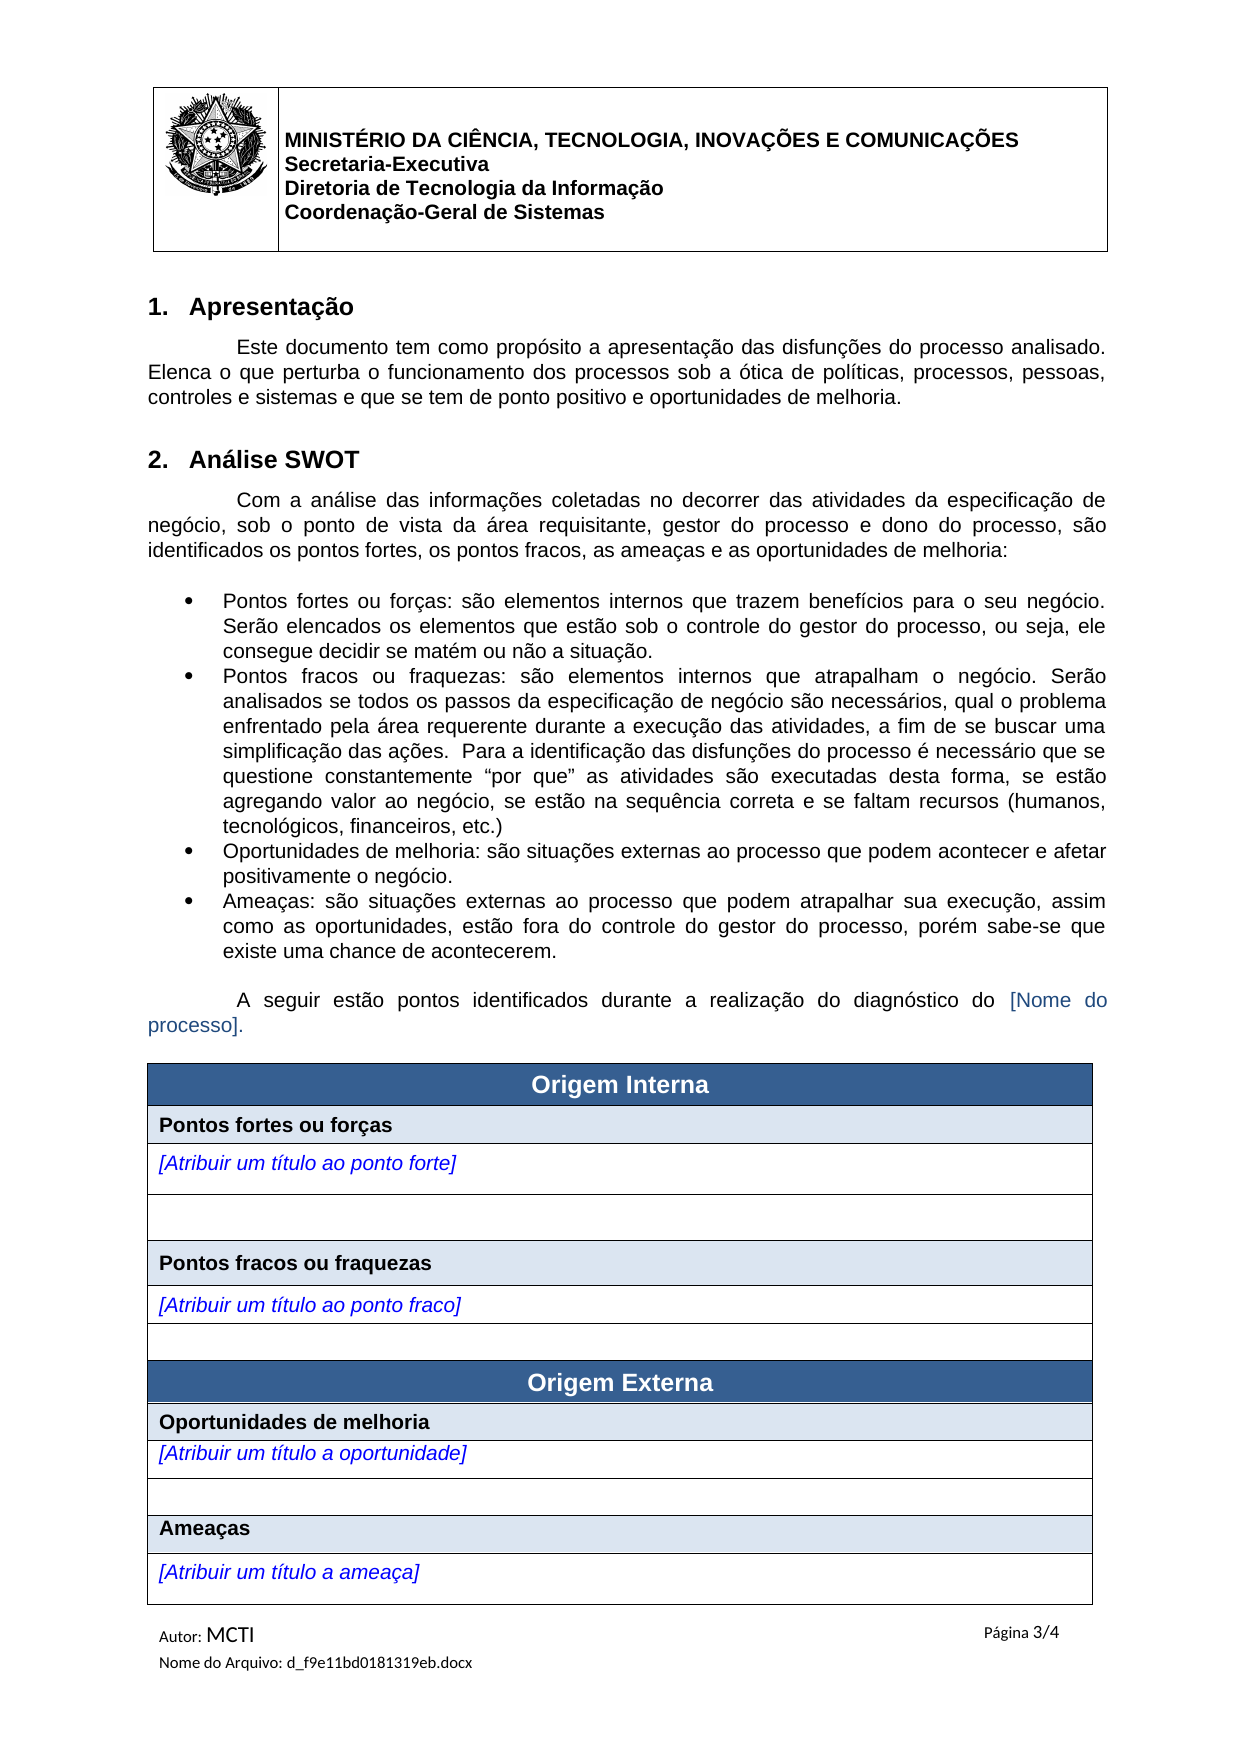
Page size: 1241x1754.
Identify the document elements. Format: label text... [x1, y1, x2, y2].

list Pontos fortes ou forças: são elementos internos que trazem benefícios para o seu negócio. Serão elencados os elementos que estão sob o controle do gestor do processo, ou seja, ele consegue decidir se matém ou não a situação. [185, 588, 1107, 663]
picture [165, 93, 268, 196]
table_cell [148, 1479, 1092, 1515]
list Pontos fracos ou fraquezas: são elementos internos que atrapalham o negócio. Serão analisados se todos os passos da especificação de negócio são necessários, qual o problema enfrentado pela área requerente durante a execução das atividades, a fim de se buscar uma simplificação das ações. Para a identificação das disfunções do processo é necessário que se questione constantemente “por que” as atividades são executadas desta forma, se estão agregando valor ao negócio, se estão na sequência correta e se faltam recursos (humanos, tecnológicos, financeiros, etc.) [185, 663, 1107, 838]
list Oportunidades de melhoria: são situações externas ao processo que podem acontecer e afetar positivamente o negócio. [185, 838, 1107, 888]
list A seguir estão pontos identificados durante a realização do diagnóstico do [Nome do processo]. [148, 987, 1107, 1037]
table_cell [148, 1195, 1092, 1239]
table_cell [Atribuir um título ao ponto forte] [148, 1144, 1092, 1194]
table_cell Pontos fracos ou fraquezas [148, 1241, 1092, 1285]
table_cell Ameaças [148, 1516, 1092, 1552]
table_cell [Atribuir um título ao ponto fraco] [148, 1286, 1092, 1323]
list Com a análise das informações coletadas no decorrer das atividades da especificação de negócio, sob o ponto de vista da área requisitante, gestor do processo e dono do processo, são identificados os pontos fortes, os pontos fracos, as ameaças e as oportunidades de melhoria: [148, 486, 1107, 561]
table_cell [Atribuir um título a oportunidade] [148, 1441, 1092, 1477]
list Ameaças: são situações externas ao processo que podem atrapalhar sua execução, assim como as oportunidades, estão fora do controle do gestor do processo, porém sabe-se que existe uma chance de acontecerem. [185, 888, 1107, 963]
table_cell Origem Externa [148, 1361, 1092, 1402]
table_cell Pontos fortes ou forças [148, 1106, 1092, 1143]
list Este documento tem como propósito a apresentação das disfunções do processo analisado. Elenca o que perturba o funcionamento dos processos sob a ótica de políticas, processos, pessoas, controles e sistemas e que se tem de ponto positivo e oportunidades de melhoria. [148, 334, 1107, 409]
subtitle Apresentação [148, 292, 1092, 321]
table_header Origem Interna [148, 1064, 1092, 1105]
table_cell [Atribuir um título a ameaça] [148, 1554, 1092, 1604]
table_cell [148, 1324, 1092, 1360]
table_cell Oportunidades de melhoria [148, 1404, 1092, 1440]
subtitle Análise SWOT [148, 445, 1092, 474]
